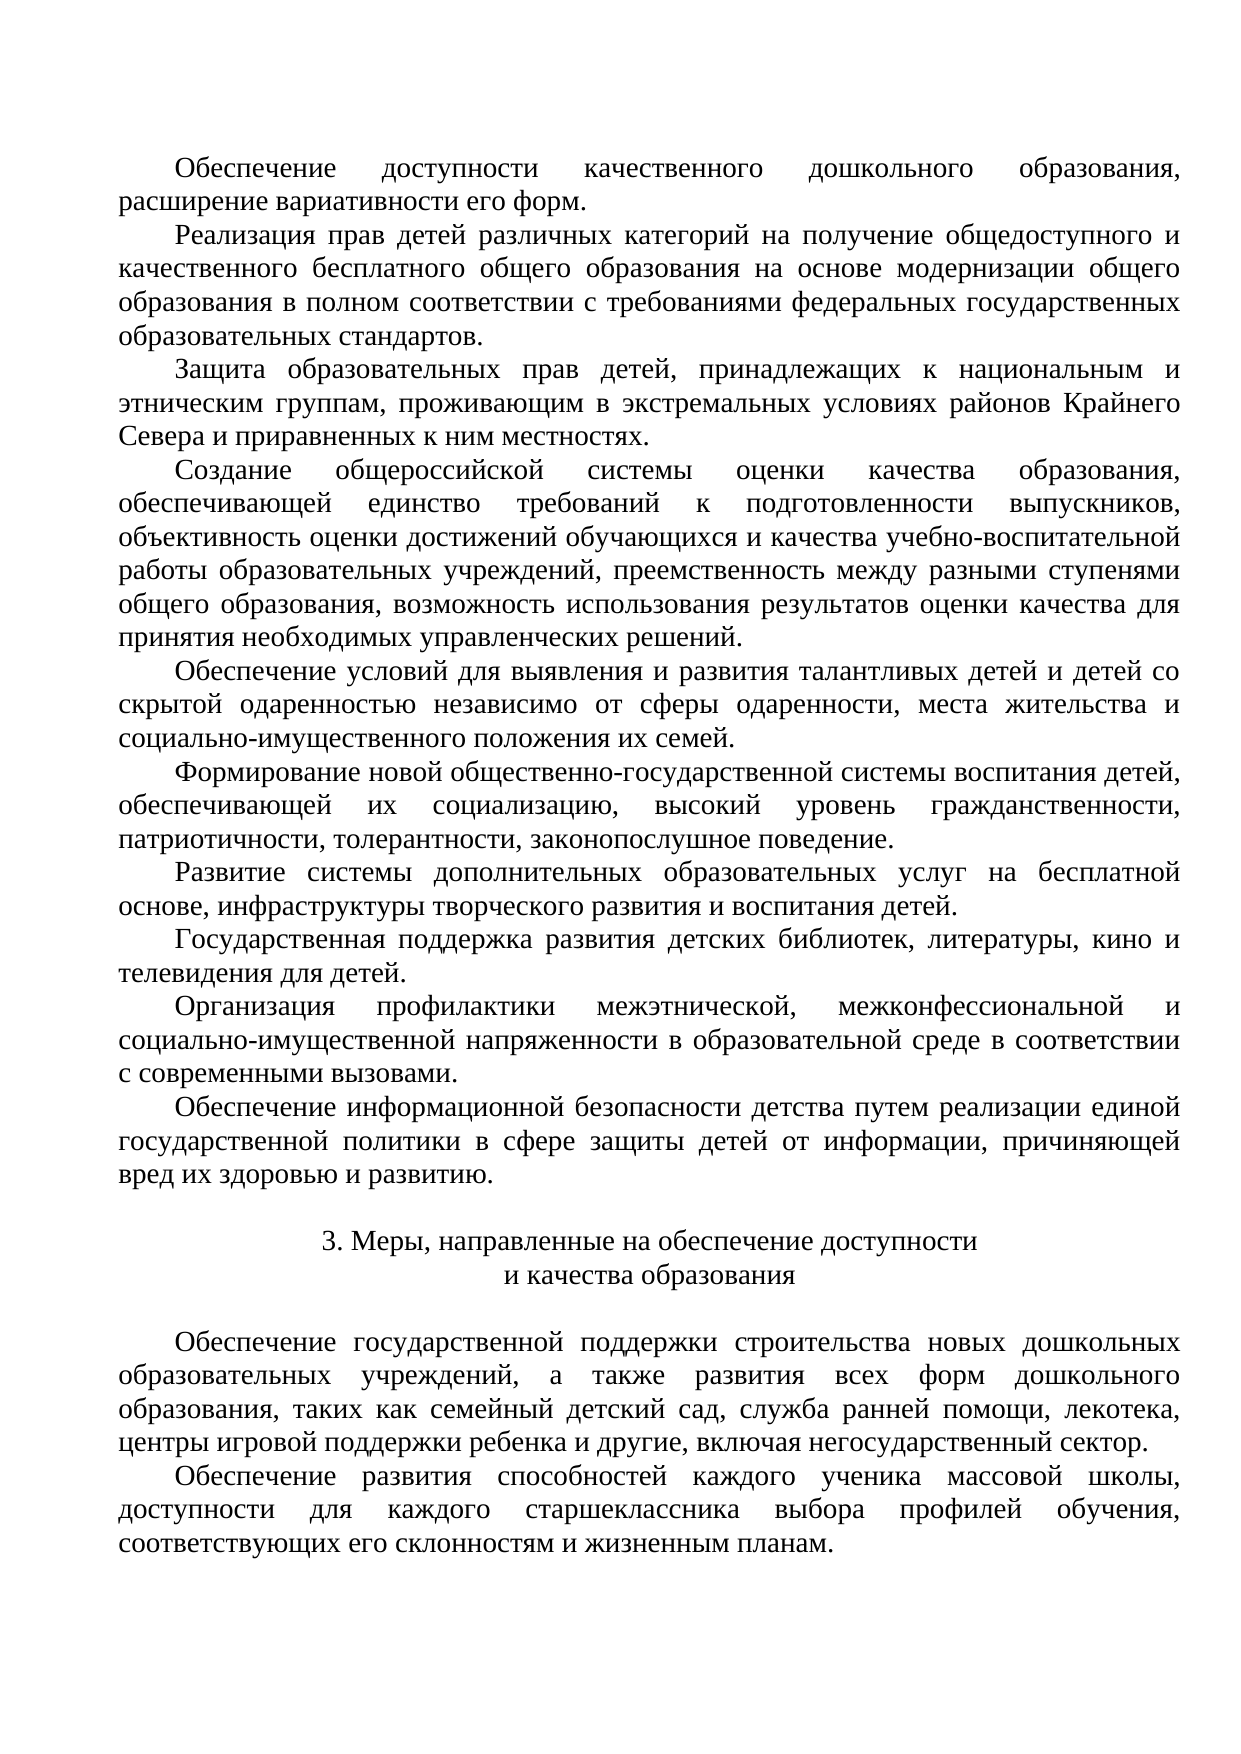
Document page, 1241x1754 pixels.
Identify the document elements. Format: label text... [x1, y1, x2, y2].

text Создание общероссийской системы оценки качества образования, обеспечивающей единство требований к подготовленности выпускников, объективность оценки достижений обучающихся и качества учебно-воспитательной работы образовательных учреждений, преемственность между разными ступенями общего образования, возможность использования результатов оценки качества для принятия необходимых управленческих решений. [118, 452, 1181, 653]
text и качества образования [118, 1257, 1181, 1290]
text Государственная поддержка развития детских библиотек, литературы, кино и телевидения для детей. [118, 921, 1181, 988]
text 3. Меры, направленные на обеспечение доступности [118, 1223, 1181, 1257]
text Реализация прав детей различных категорий на получение общедоступного и качественного бесплатного общего образования на основе модернизации общего образования в полном соответствии с требованиями федеральных государственных образовательных стандартов. [118, 217, 1181, 351]
text Обеспечение развития способностей каждого ученика массовой школы, доступности для каждого старшеклассника выбора профилей обучения, соответствующих его склонностям и жизненным планам. [118, 1458, 1181, 1559]
text Организация профилактики межэтнической, межконфессиональной и социально-имущественной напряженности в образовательной среде в соответствии с современными вызовами. [118, 988, 1181, 1089]
text Обеспечение информационной безопасности детства путем реализации единой государственной политики в сфере защиты детей от информации, причиняющей вред их здоровью и развитию. [118, 1089, 1181, 1190]
text Развитие системы дополнительных образовательных услуг на бесплатной основе, инфраструктуры творческого развития и воспитания детей. [118, 854, 1181, 921]
text Обеспечение государственной поддержки строительства новых дошкольных образовательных учреждений, а также развития всех форм дошкольного образования, таких как семейный детский сад, служба ранней помощи, лекотека, центры игровой поддержки ребенка и другие, включая негосударственный сектор. [118, 1324, 1181, 1458]
text Формирование новой общественно-государственной системы воспитания детей, обеспечивающей их социализацию, высокий уровень гражданственности, патриотичности, толерантности, законопослушное поведение. [118, 754, 1181, 854]
text Обеспечение доступности качественного дошкольного образования, расширение вариативности его форм. [118, 150, 1181, 217]
text Защита образовательных прав детей, принадлежащих к национальным и этническим группам, проживающим в экстремальных условиях районов Крайнего Севера и приравненных к ним местностях. [118, 351, 1181, 452]
text Обеспечение условий для выявления и развития талантливых детей и детей со скрытой одаренностью независимо от сферы одаренности, места жительства и социально-имущественного положения их семей. [118, 653, 1181, 754]
